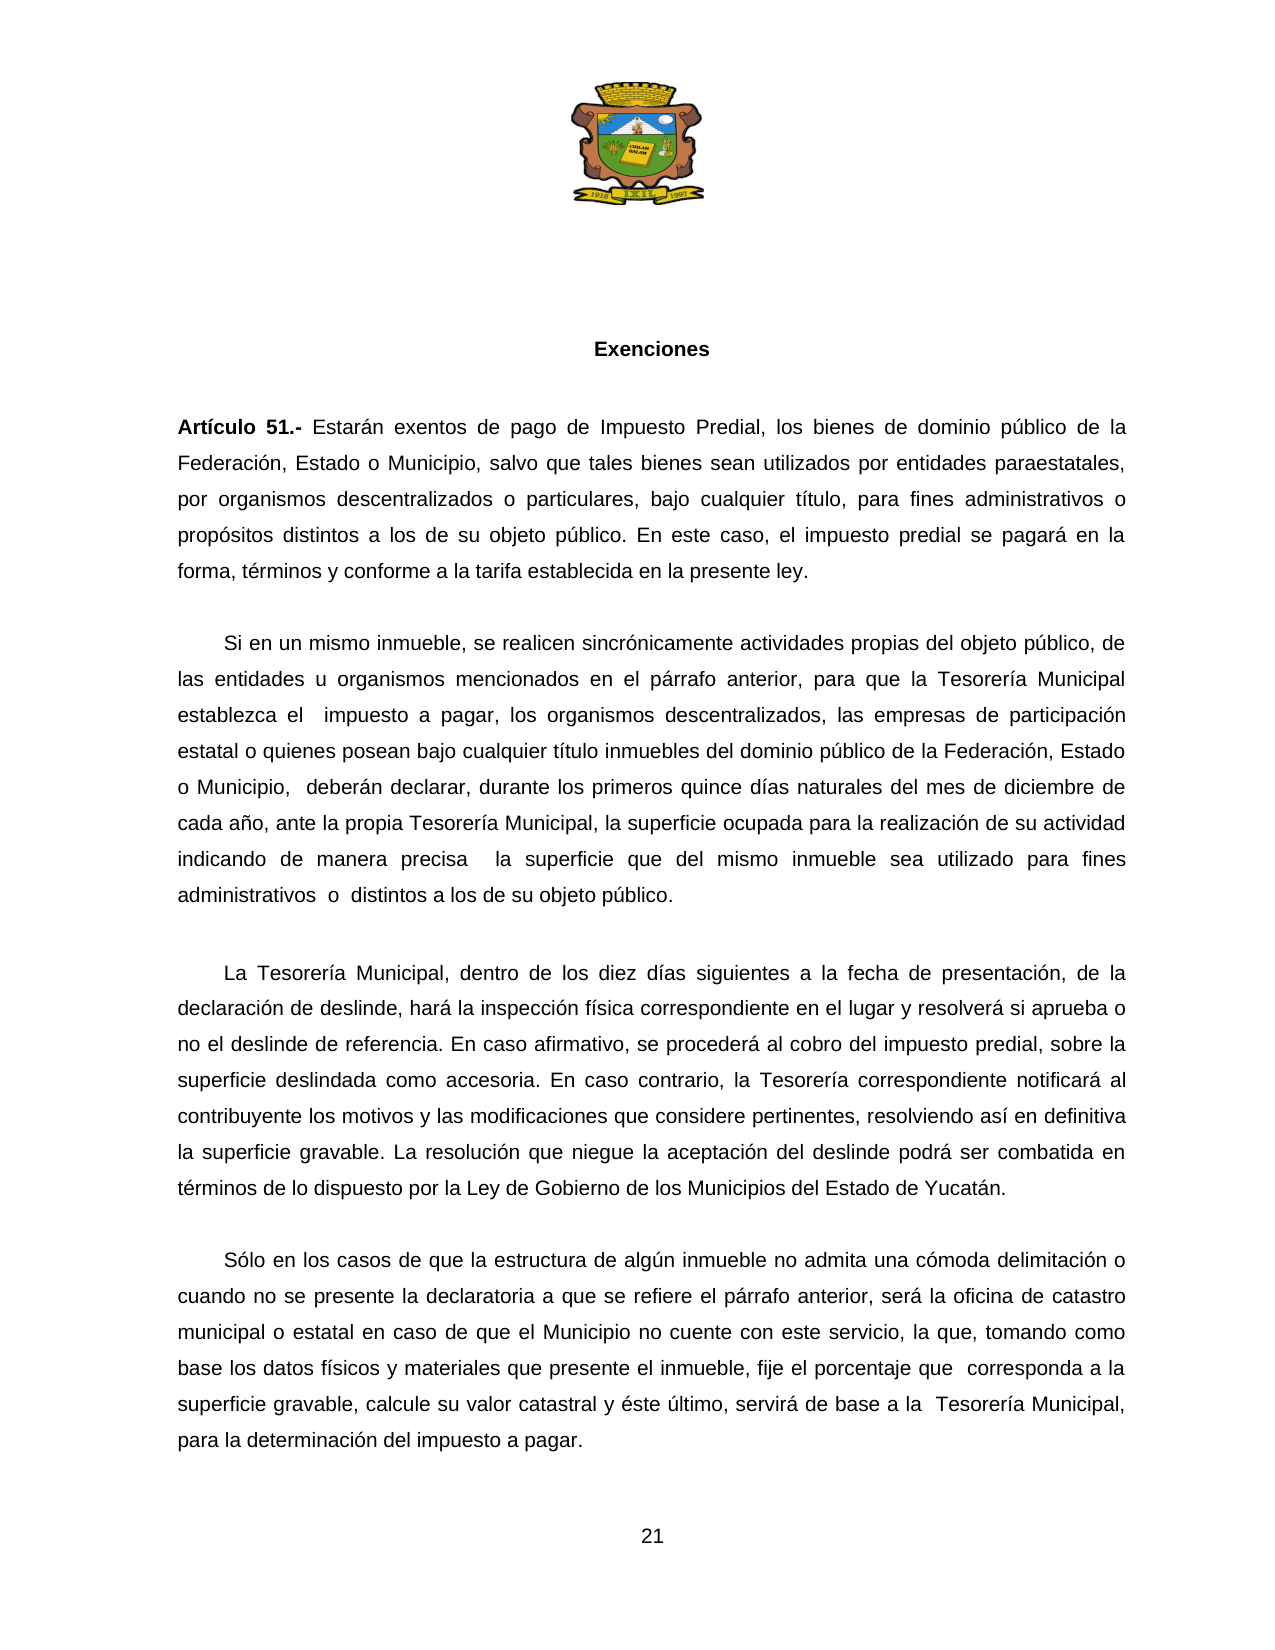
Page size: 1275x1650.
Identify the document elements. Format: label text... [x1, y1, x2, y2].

text La Tesorería Municipal, dentro de los diez días siguientes a la fecha de presentación, de la declaración de deslinde, hará la inspección física correspondiente en el lugar y resolverá si aprueba o no el deslinde de referencia. En caso afirmativo, se procederá al cobro del impuesto predial, sobre la superficie deslindada como accesoria. En caso contrario, la Tesorería correspondiente notificará al contribuyente los motivos y las modificaciones que considere pertinentes, resolviendo así en definitiva la superficie gravable. La resolución que niegue la aceptación del deslinde podrá ser combatida en términos de lo dispuesto por la Ley de Gobierno de los Municipios del Estado de Yucatán. [177, 960, 1127, 1200]
text Si en un mismo inmueble, se realicen sincrónicamente actividades propias del objeto público, de las entidades u organismos mencionados en el párrafo anterior, para que la Tesorería Municipal establezca el impuesto a pagar, los organismos descentralizados, las empresas de participación estatal o quienes posean bajo cualquier título inmuebles del dominio público de la Federación, Estado o Municipio, deberán declarar, durante los primeros quince días naturales del mes de diciembre de cada año, ante la propia Tesorería Municipal, la superficie ocupada para la realización de su actividad indicando de manera precisa la superficie que del mismo inmueble sea utilizado para fines administrativos o distintos a los de su objeto público. [177, 631, 1127, 906]
picture [560, 71, 715, 216]
text Artículo 51.- Estarán exentos de pago de Impuesto Predial, los bienes de dominio público de la Federación, Estado o Municipio, salvo que tales bienes sean utilizados por entidades paraestatales, por organismos descentralizados o particulares, bajo cualquier título, para fines administrativos o propósitos distintos a los de su objeto público. En este caso, el impuesto predial se pagará en la forma, términos y conforme a la tarifa establecida en la presente ley. [177, 415, 1127, 583]
text Sólo en los casos de que la estructura de algún inmueble no admita una cómoda delimitación o cuando no se presente la declaratoria a que se refiere el párrafo anterior, será la oficina de catastro municipal o estatal en caso de que el Municipio no cuente con este servicio, la que, tomando como base los datos físicos y materiales que presente el inmueble, fije el porcentaje que corresponda a la superficie gravable, calcule su valor catastral y éste último, servirá de base a la Tesorería Municipal, para la determinación del impuesto a pagar. [177, 1248, 1127, 1451]
text Exenciones [176, 337, 1127, 361]
